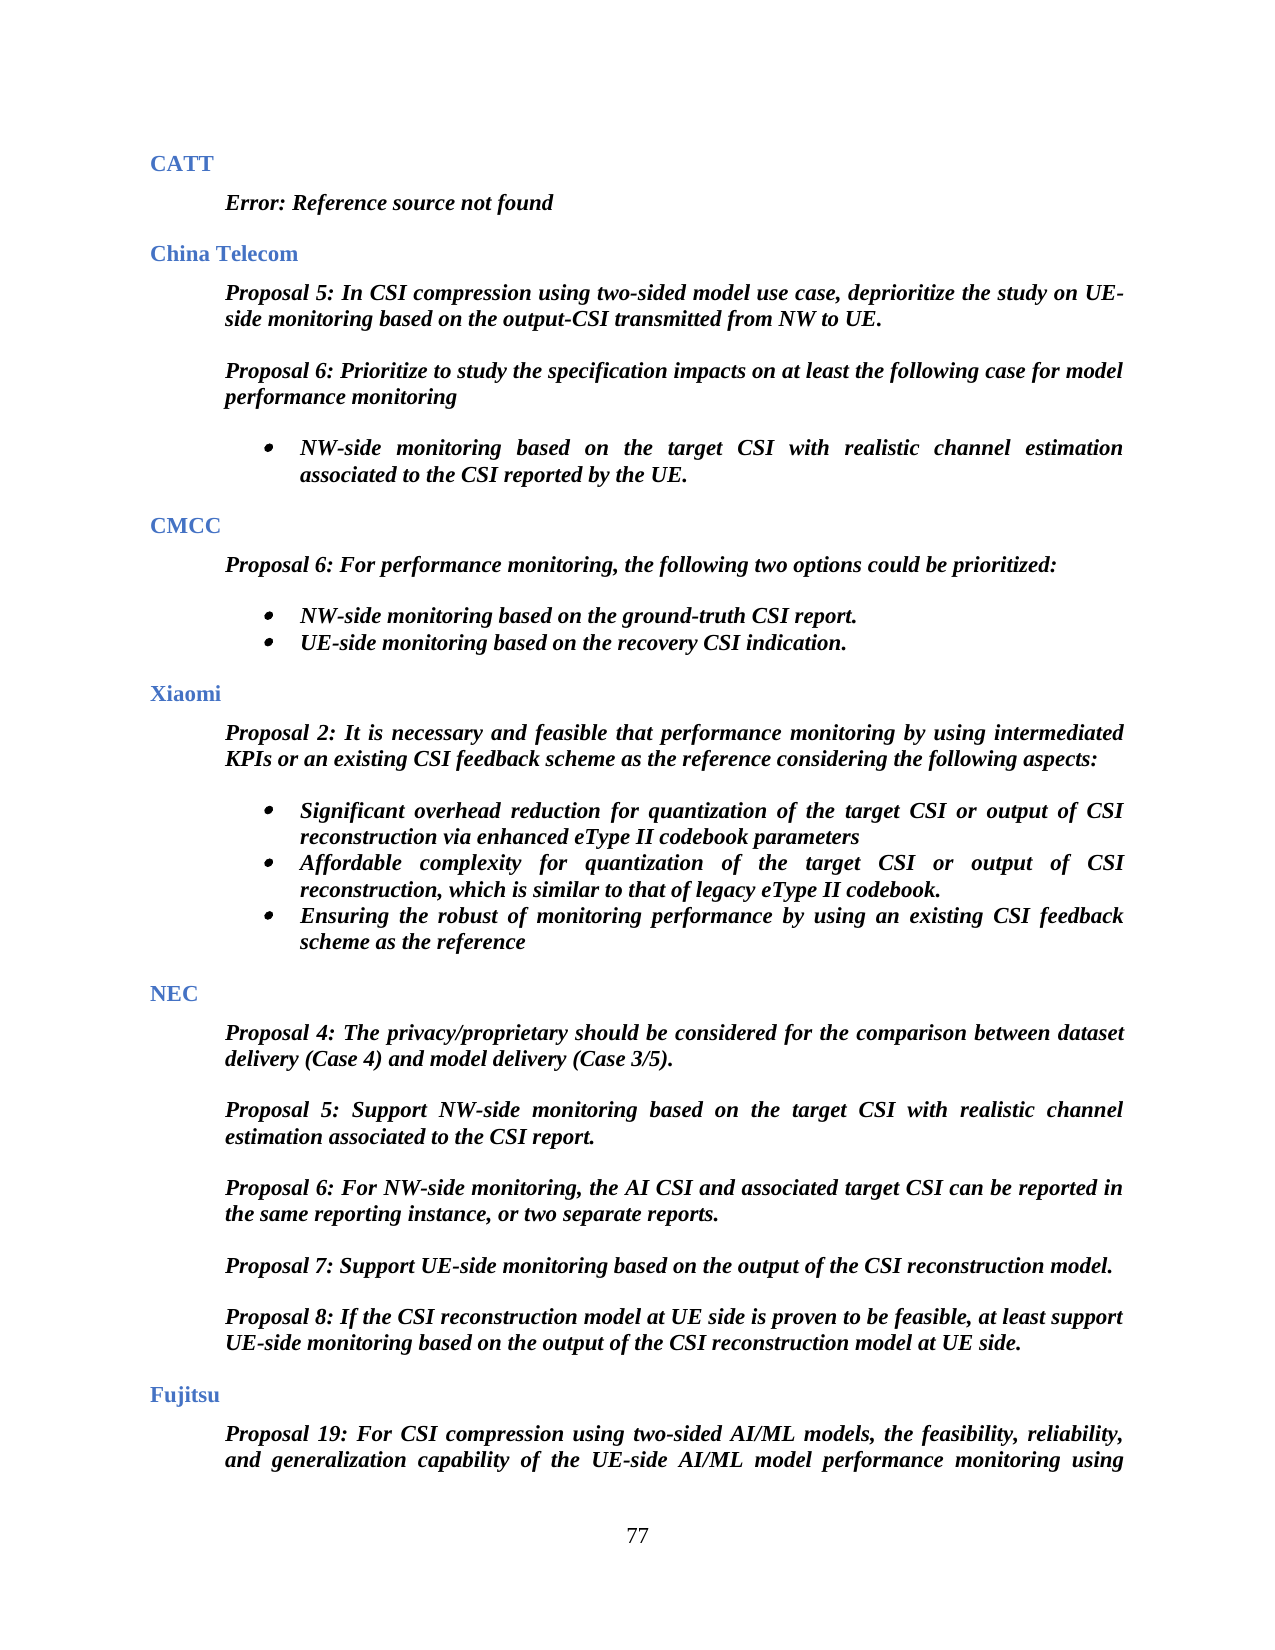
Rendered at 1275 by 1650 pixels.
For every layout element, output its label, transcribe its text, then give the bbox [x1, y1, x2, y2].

text CMCC [150, 512, 1125, 538]
text CATT [150, 150, 1125, 176]
text Proposal 4: The privacy/proprietary should be considered for the comparison between dataset delivery (Case 4) and model delivery (Case 3/5). [225, 1019, 1125, 1071]
text Proposal 6: Prioritize to study the specification impacts on at least the following case for model performance monitoring [225, 357, 1125, 409]
text Proposal 5: Support NW-side monitoring based on the target CSI with realistic channel estimation associated to the CSI report. [225, 1096, 1125, 1149]
list Affordable complexity for quantization of the target CSI or output of CSI reconstruction, which is similar to that of legacy eType II codebook. [262, 849, 1125, 902]
list Ensuring the robust of monitoring performance by using an existing CSI feedback scheme as the reference [262, 902, 1125, 955]
text Proposal 8: If the CSI reconstruction model at UE side is proven to be feasible, at least support UE-side monitoring based on the output of the CSI reconstruction model at UE side. [225, 1303, 1125, 1356]
text China Telecom [150, 240, 1125, 267]
text Proposal 6: For NW-side monitoring, the AI CSI and associated target CSI can be reported in the same reporting instance, or two separate reports. [225, 1174, 1125, 1227]
text Proposal 5: In CSI compression using two-sided model use case, deprioritize the study on UE-side monitoring based on the output-CSI transmitted from NW to UE. [225, 279, 1125, 332]
list Significant overhead reduction for quantization of the target CSI or output of CSI reconstruction via enhanced eType II codebook parameters [262, 797, 1125, 849]
text Proposal 7: Support UE-side monitoring based on the output of the CSI reconstruction model. [225, 1252, 1125, 1278]
text Proposal 2: It is necessary and feasible that performance monitoring by using intermediated KPIs or an existing CSI feedback scheme as the reference considering the following aspects: [225, 719, 1125, 772]
text Xiaomi [150, 680, 1125, 706]
list UE-side monitoring based on the recovery CSI indication. [262, 629, 1125, 655]
list NW-side monitoring based on the ground-truth CSI report. [262, 602, 1125, 629]
text NEC [150, 980, 1125, 1006]
text Proposal 6: For performance monitoring, the following two options could be prioritized: [225, 551, 1125, 577]
text Fujitsu [150, 1381, 1125, 1407]
list NW-side monitoring based on the target CSI with realistic channel estimation associated to the CSI reported by the UE. [262, 434, 1125, 487]
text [225, 1420, 1125, 1472]
